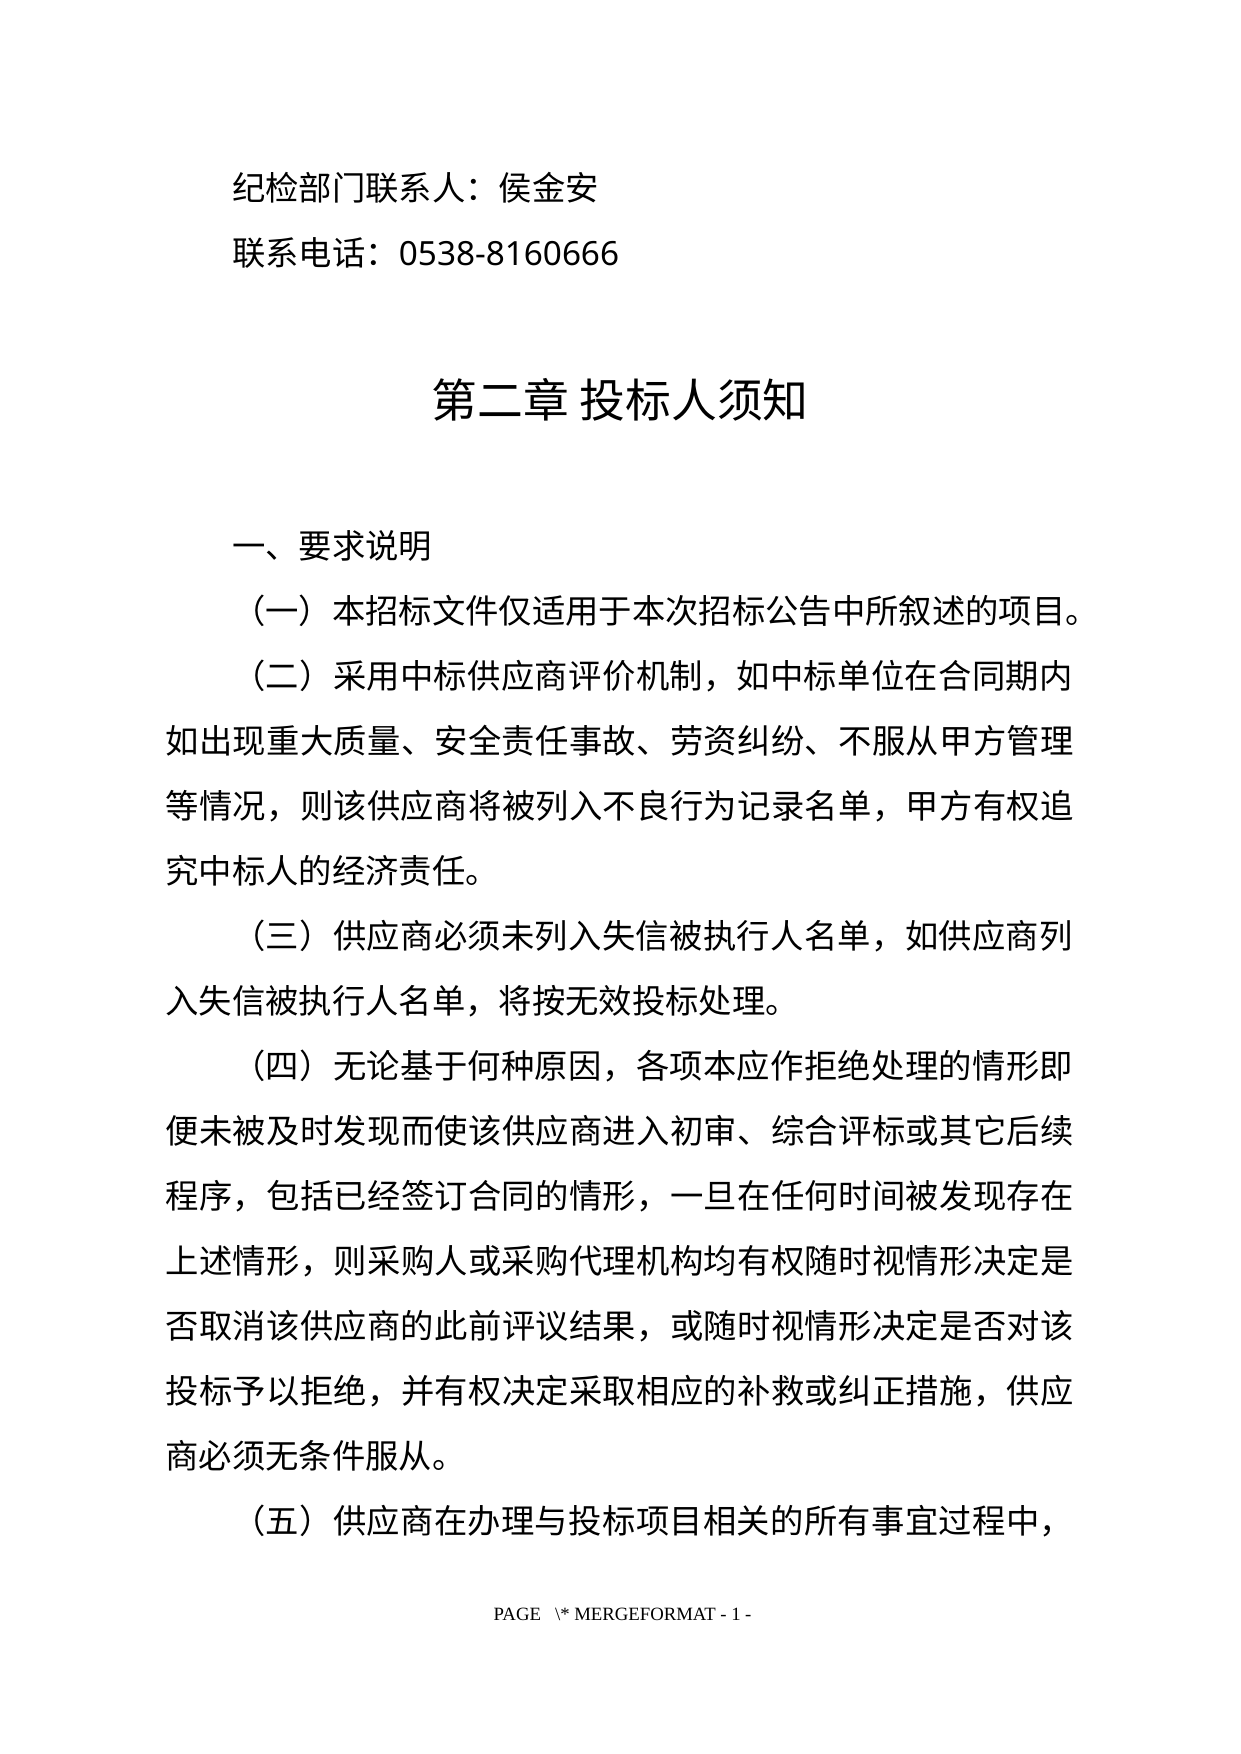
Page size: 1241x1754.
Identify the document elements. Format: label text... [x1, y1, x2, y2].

text （四）无论基于何种原因，各项本应作拒绝处理的情形即便未被及时发现而使该供应商进入初审、综合评标或其它后续程序，包括已经签订合同的情形，一旦在任何时间被发现存在上述情形，则采购人或采购代理机构均有权随时视情形决定是否取消该供应商的此前评议结果，或随时视情形决定是否对该投标予以拒绝，并有权决定采取相应的补救或纠正措施，供应商必须无条件服从。 [165, 1031, 1075, 1486]
text （三）供应商必须未列入失信被执行人名单，如供应商列入失信被执行人名单，将按无效投标处理。 [165, 901, 1075, 1031]
text （一）本招标文件仅适用于本次招标公告中所叙述的项目。 [165, 576, 1075, 641]
text （二）采用中标供应商评价机制，如中标单位在合同期内如出现重大质量、安全责任事故、劳资纠纷、不服从甲方管理等情况，则该供应商将被列入不良行为记录名单，甲方有权追究中标人的经济责任。 [165, 641, 1075, 901]
text 纪检部门联系人：侯金安 [165, 153, 1075, 218]
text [165, 1486, 1075, 1551]
text 一、要求说明 [165, 511, 1075, 576]
text 第二章 投标人须知 [165, 348, 1075, 446]
text 联系电话：0538-8160666 [165, 218, 1075, 283]
